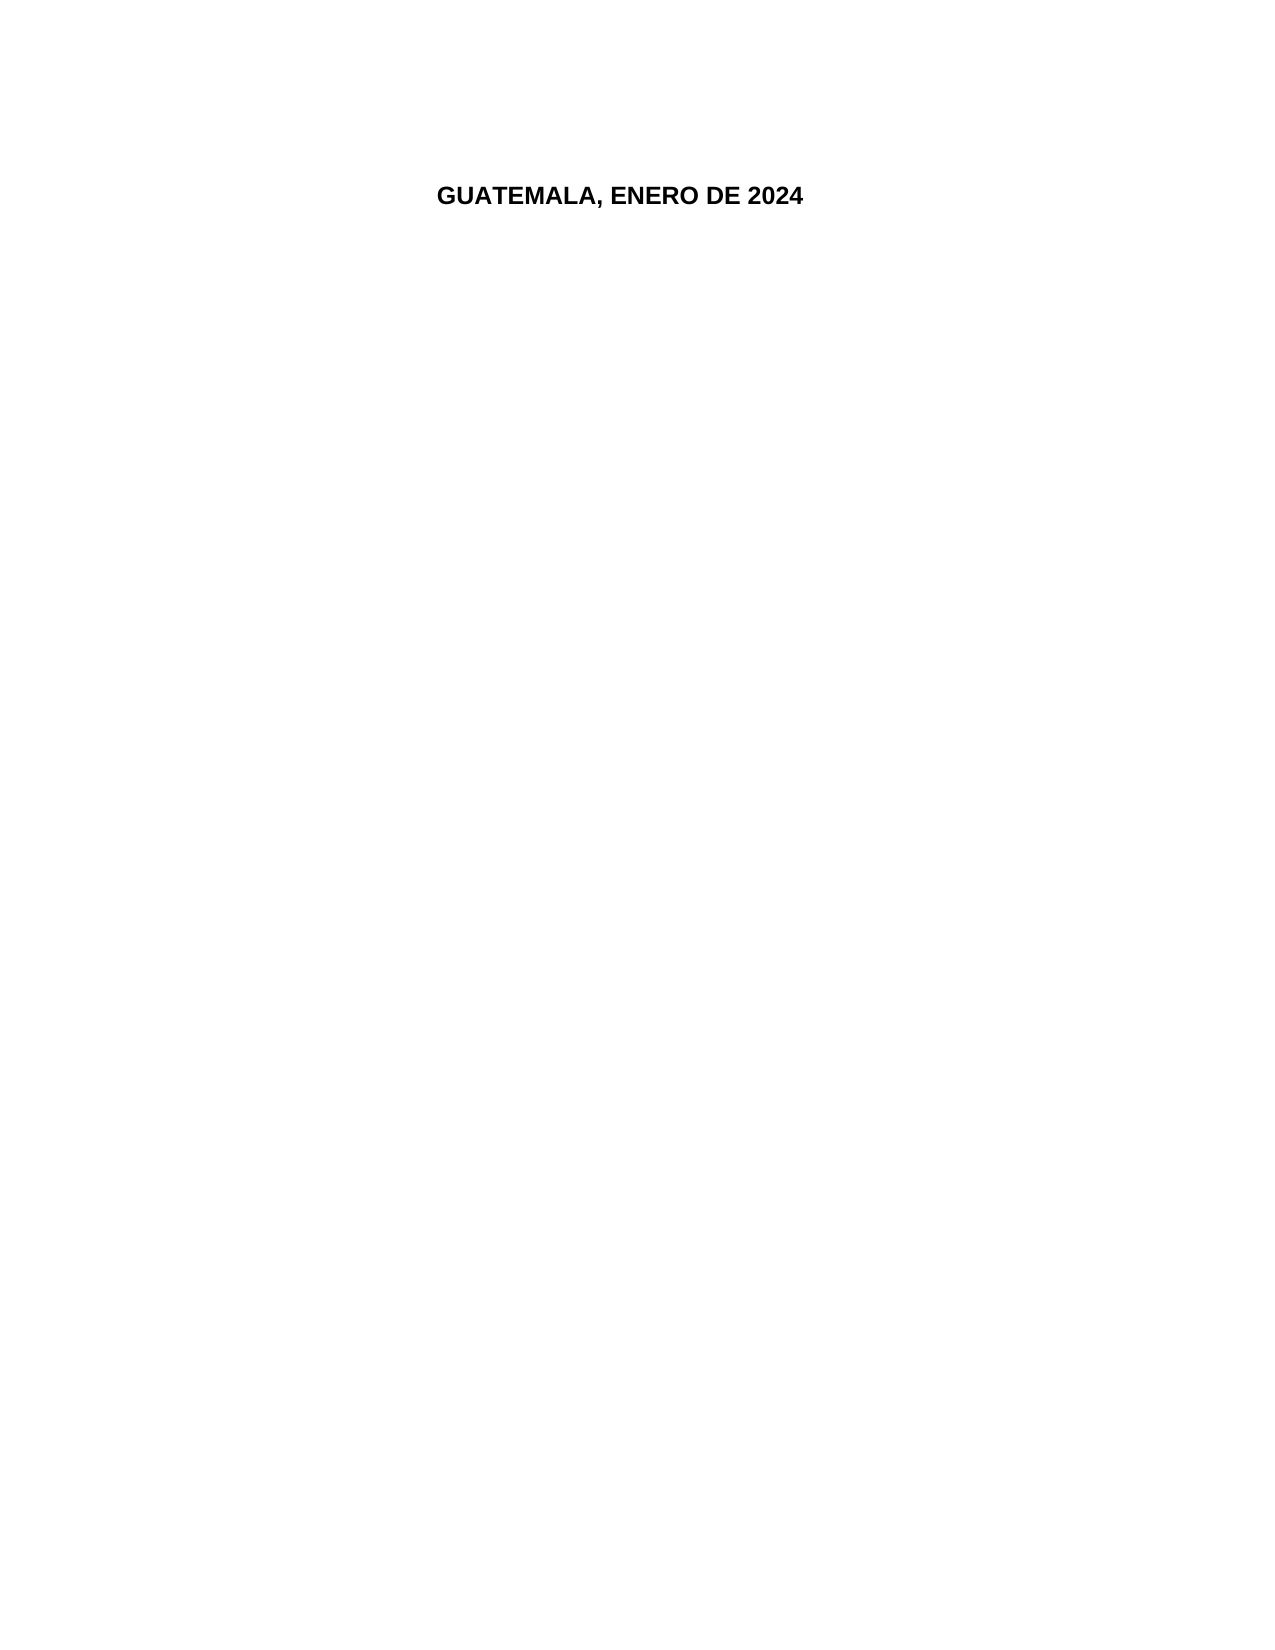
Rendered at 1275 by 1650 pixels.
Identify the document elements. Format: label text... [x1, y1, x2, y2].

text GUATEMALA, ENERO DE 2024 [437, 181, 1108, 209]
